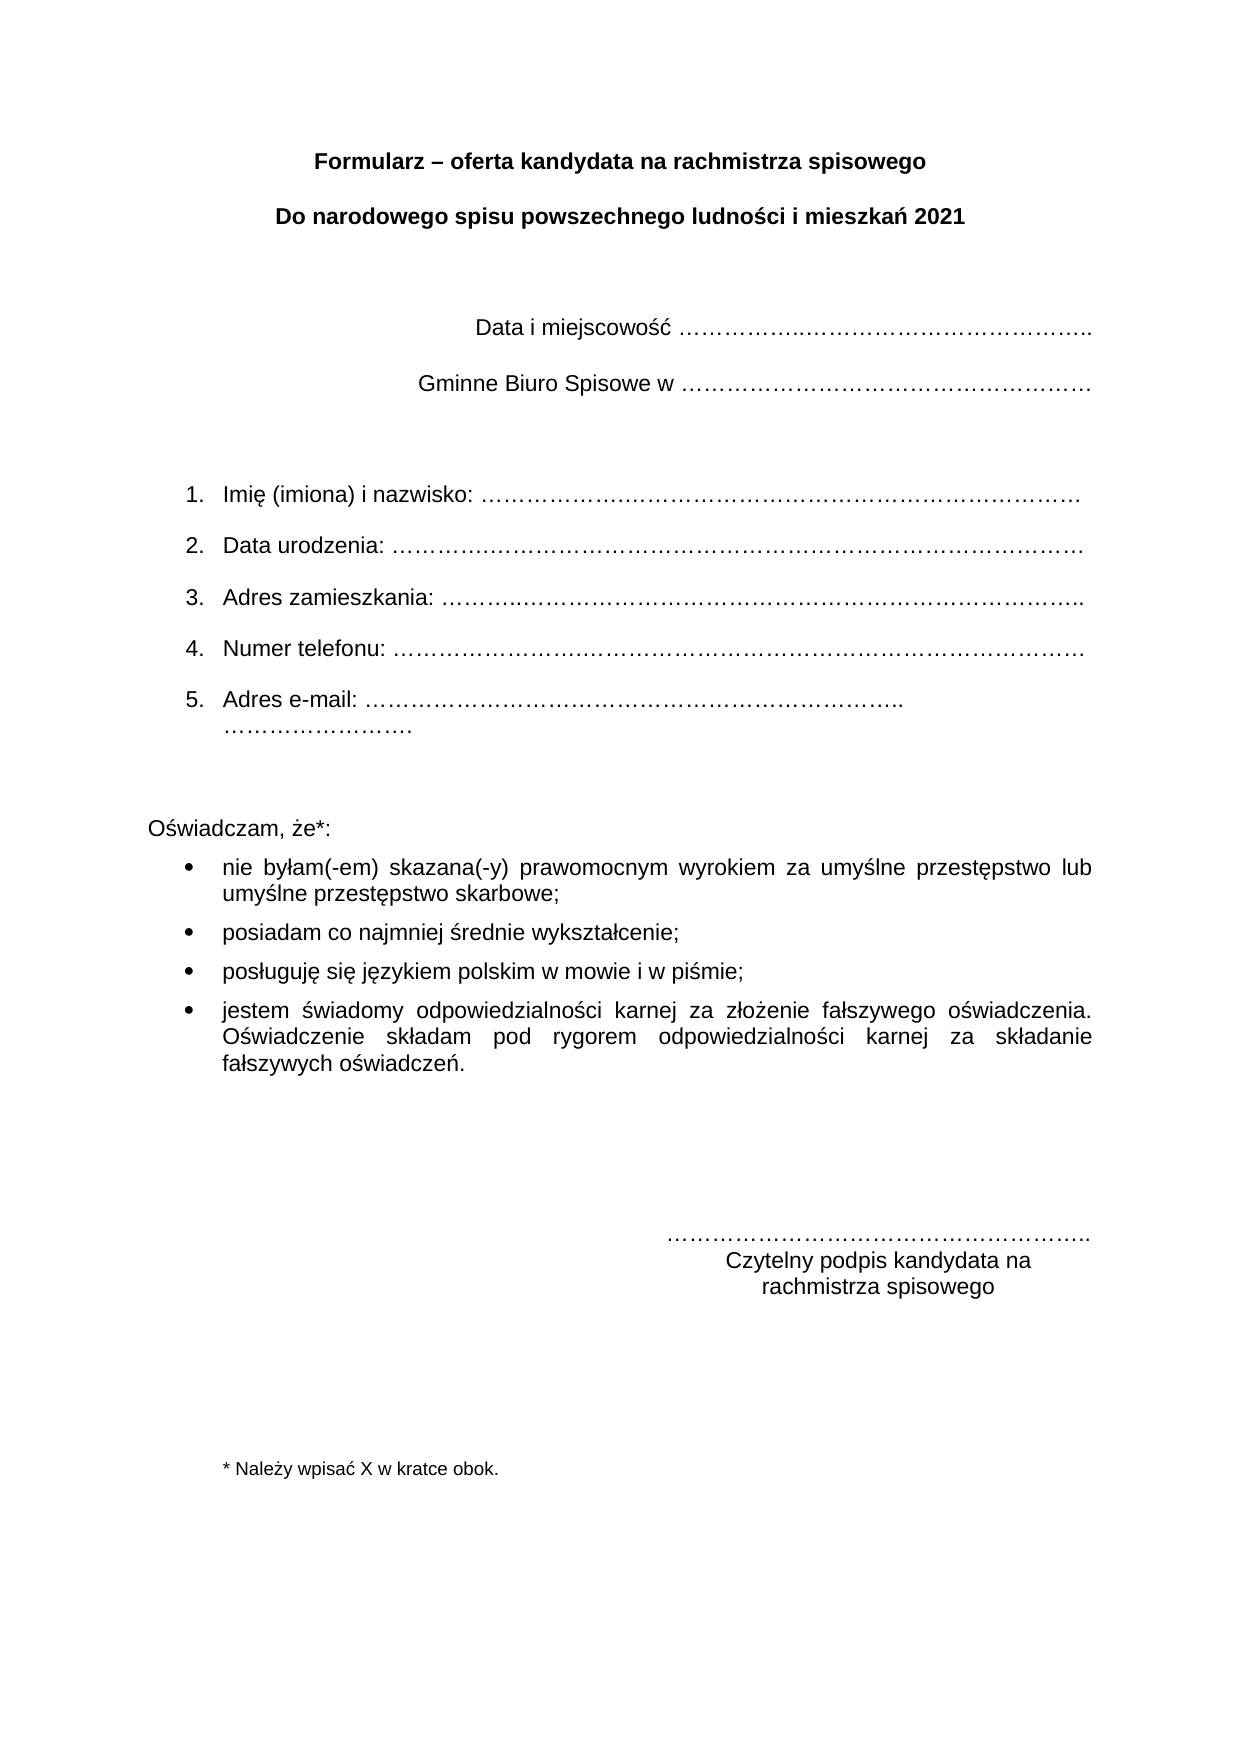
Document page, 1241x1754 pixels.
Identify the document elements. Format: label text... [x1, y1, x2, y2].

list Imię (imiona) i nazwisko: ……………….…………………………………………………… [185, 481, 1093, 507]
text Formularz – oferta kandydata na rachmistrza spisowego [148, 148, 1093, 174]
text ……………………………………………….. [664, 1220, 1093, 1247]
text Do narodowego spisu powszechnego ludności i mieszkań 2021 [148, 203, 1093, 229]
list nie byłam(-em) skazana(-y) prawomocnym wyrokiem za umyślne przestępstwo lub umyślne przestępstwo skarbowe; [185, 854, 1093, 907]
list Adres e-mail: ……………………………………………………………..……………………. [185, 686, 1093, 739]
list Numer telefonu: …………………….………………………………………………………… [185, 635, 1093, 661]
list * Należy wpisać X w kratce obok. [223, 1457, 1093, 1479]
list posługuję się językiem polskim w mowie i w piśmie; [185, 958, 1093, 984]
text Czytelny podpis kandydata na rachmistrza spisowego [664, 1247, 1093, 1299]
text Gminne Biuro Spisowe w ……………………………………………… [148, 370, 1093, 396]
list jestem świadomy odpowiedzialności karnej za złożenie fałszywego oświadczenia. Oświadczenie składam pod rygorem odpowiedzialności karnej za składanie fałszywych oświadczeń. [185, 997, 1093, 1076]
text Oświadczam, że*: [148, 815, 1093, 842]
text Data i miejscowość ……………..……………………………….. [148, 314, 1093, 341]
list Data urodzenia: ………….…………………………………………………………………… [185, 532, 1093, 558]
list Adres zamieszkania: ………..……………………………………………………………….. [185, 583, 1093, 610]
list posiadam co najmniej średnie wykształcenie; [185, 919, 1093, 946]
